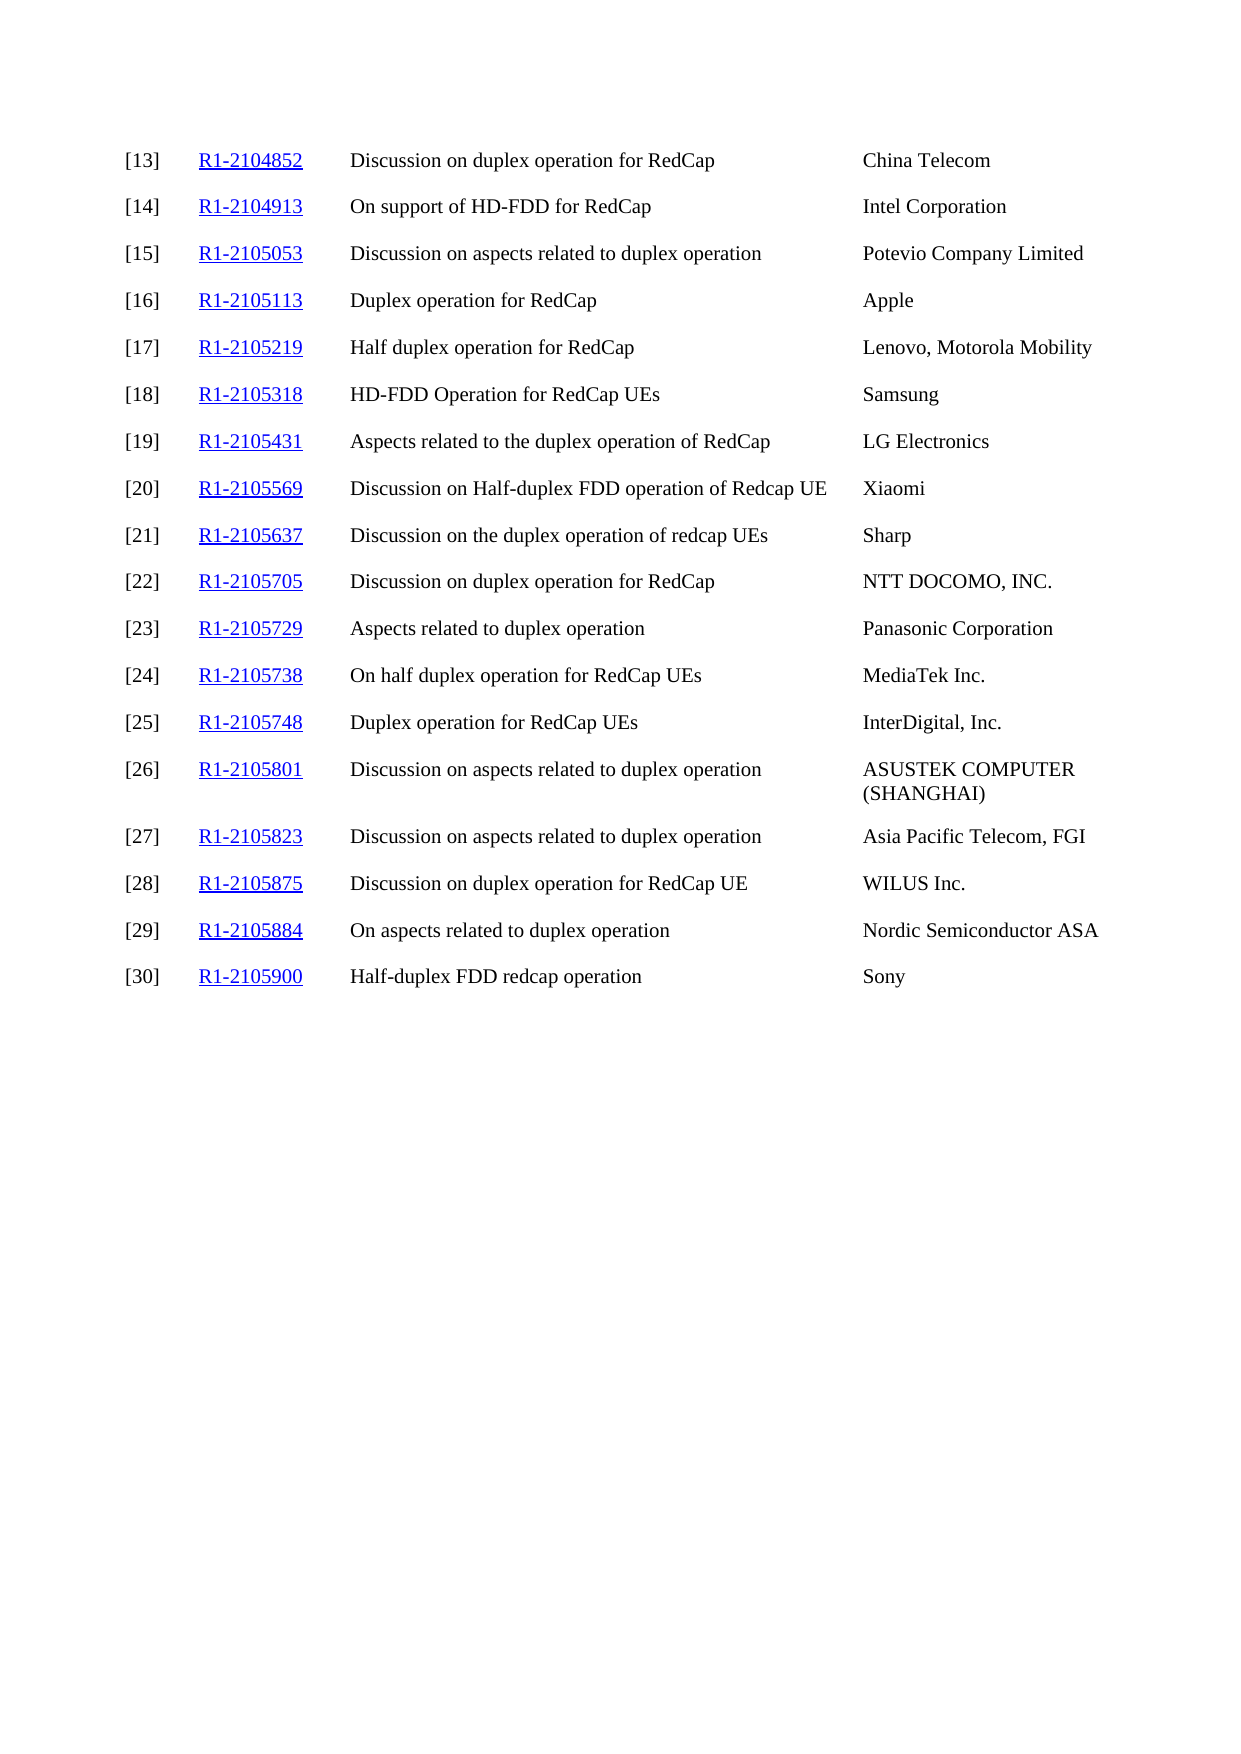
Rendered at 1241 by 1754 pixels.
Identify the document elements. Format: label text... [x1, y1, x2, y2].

table_cell R1-2105748 [191, 710, 343, 757]
table_cell R1-2105823 [191, 824, 343, 871]
table_cell China Telecom [855, 148, 1121, 194]
table_cell R1-2105431 [191, 429, 343, 476]
table_cell [17] [118, 335, 191, 382]
table_cell NTT DOCOMO, INC. [855, 569, 1121, 616]
table_cell WILUS Inc. [855, 871, 1121, 917]
table_cell [23] [118, 616, 191, 663]
table_cell R1-2105113 [191, 288, 343, 335]
table_cell On support of HD-FDD for RedCap [343, 194, 855, 241]
table_cell Nordic Semiconductor ASA [855, 918, 1121, 964]
table_cell Apple [855, 288, 1121, 335]
table_cell R1-2105729 [191, 616, 343, 663]
table_cell [13] [118, 148, 191, 194]
table_cell Aspects related to the duplex operation of RedCap [343, 429, 855, 476]
table_cell MediaTek Inc. [855, 663, 1121, 710]
table_cell Duplex operation for RedCap [343, 288, 855, 335]
table_cell [29] [118, 918, 191, 964]
table_cell [14] [118, 194, 191, 241]
table_cell Discussion on duplex operation for RedCap [343, 148, 855, 194]
table_cell Asia Pacific Telecom, FGI [855, 824, 1121, 871]
table_cell Discussion on aspects related to duplex operation [343, 824, 855, 871]
table_cell [22] [118, 569, 191, 616]
table_cell R1-2105875 [191, 871, 343, 917]
table_cell Discussion on aspects related to duplex operation [343, 241, 855, 288]
table_cell R1-2104852 [191, 148, 343, 194]
table_cell [21] [118, 523, 191, 569]
table_cell Half duplex operation for RedCap [343, 335, 855, 382]
table_cell Discussion on aspects related to duplex operation [343, 757, 855, 824]
table_cell [26] [118, 757, 191, 824]
table_cell On aspects related to duplex operation [343, 918, 855, 964]
table_cell R1-2105900 [191, 964, 343, 1011]
table_cell Discussion on the duplex operation of redcap UEs [343, 523, 855, 569]
table_cell On half duplex operation for RedCap UEs [343, 663, 855, 710]
table_cell Discussion on duplex operation for RedCap UE [343, 871, 855, 917]
table_cell Xiaomi [855, 476, 1121, 522]
table_cell HD-FDD Operation for RedCap UEs [343, 382, 855, 429]
table_cell R1-2105637 [191, 523, 343, 569]
table_cell InterDigital, Inc. [855, 710, 1121, 757]
table_cell Discussion on duplex operation for RedCap [343, 569, 855, 616]
table_cell [30] [118, 964, 191, 1011]
table_cell Samsung [855, 382, 1121, 429]
table_cell Panasonic Corporation [855, 616, 1121, 663]
table_cell Sony [855, 964, 1121, 1011]
table_cell R1-2105884 [191, 918, 343, 964]
table_cell Half-duplex FDD redcap operation [343, 964, 855, 1011]
table_cell [18] [118, 382, 191, 429]
table_cell [28] [118, 871, 191, 917]
table_cell R1-2105219 [191, 335, 343, 382]
table_cell Intel Corporation [855, 194, 1121, 241]
table_cell [15] [118, 241, 191, 288]
table_cell Potevio Company Limited [855, 241, 1121, 288]
table_cell [19] [118, 429, 191, 476]
table_cell R1-2105569 [191, 476, 343, 522]
table_cell [24] [118, 663, 191, 710]
table_cell Duplex operation for RedCap UEs [343, 710, 855, 757]
table_cell R1-2105738 [191, 663, 343, 710]
table_cell R1-2105318 [191, 382, 343, 429]
table_cell [16] [118, 288, 191, 335]
table_cell ASUSTEK COMPUTER (SHANGHAI) [855, 757, 1121, 824]
table_cell Discussion on Half-duplex FDD operation of Redcap UE [343, 476, 855, 522]
table_cell [27] [118, 824, 191, 871]
table_cell Lenovo, Motorola Mobility [855, 335, 1121, 382]
table_cell [25] [118, 710, 191, 757]
table_cell R1-2105801 [191, 757, 343, 824]
table_cell LG Electronics [855, 429, 1121, 476]
table_cell Aspects related to duplex operation [343, 616, 855, 663]
table_cell Sharp [855, 523, 1121, 569]
table_cell R1-2105053 [191, 241, 343, 288]
table_cell R1-2105705 [191, 569, 343, 616]
table_cell R1-2104913 [191, 194, 343, 241]
table_cell [20] [118, 476, 191, 522]
